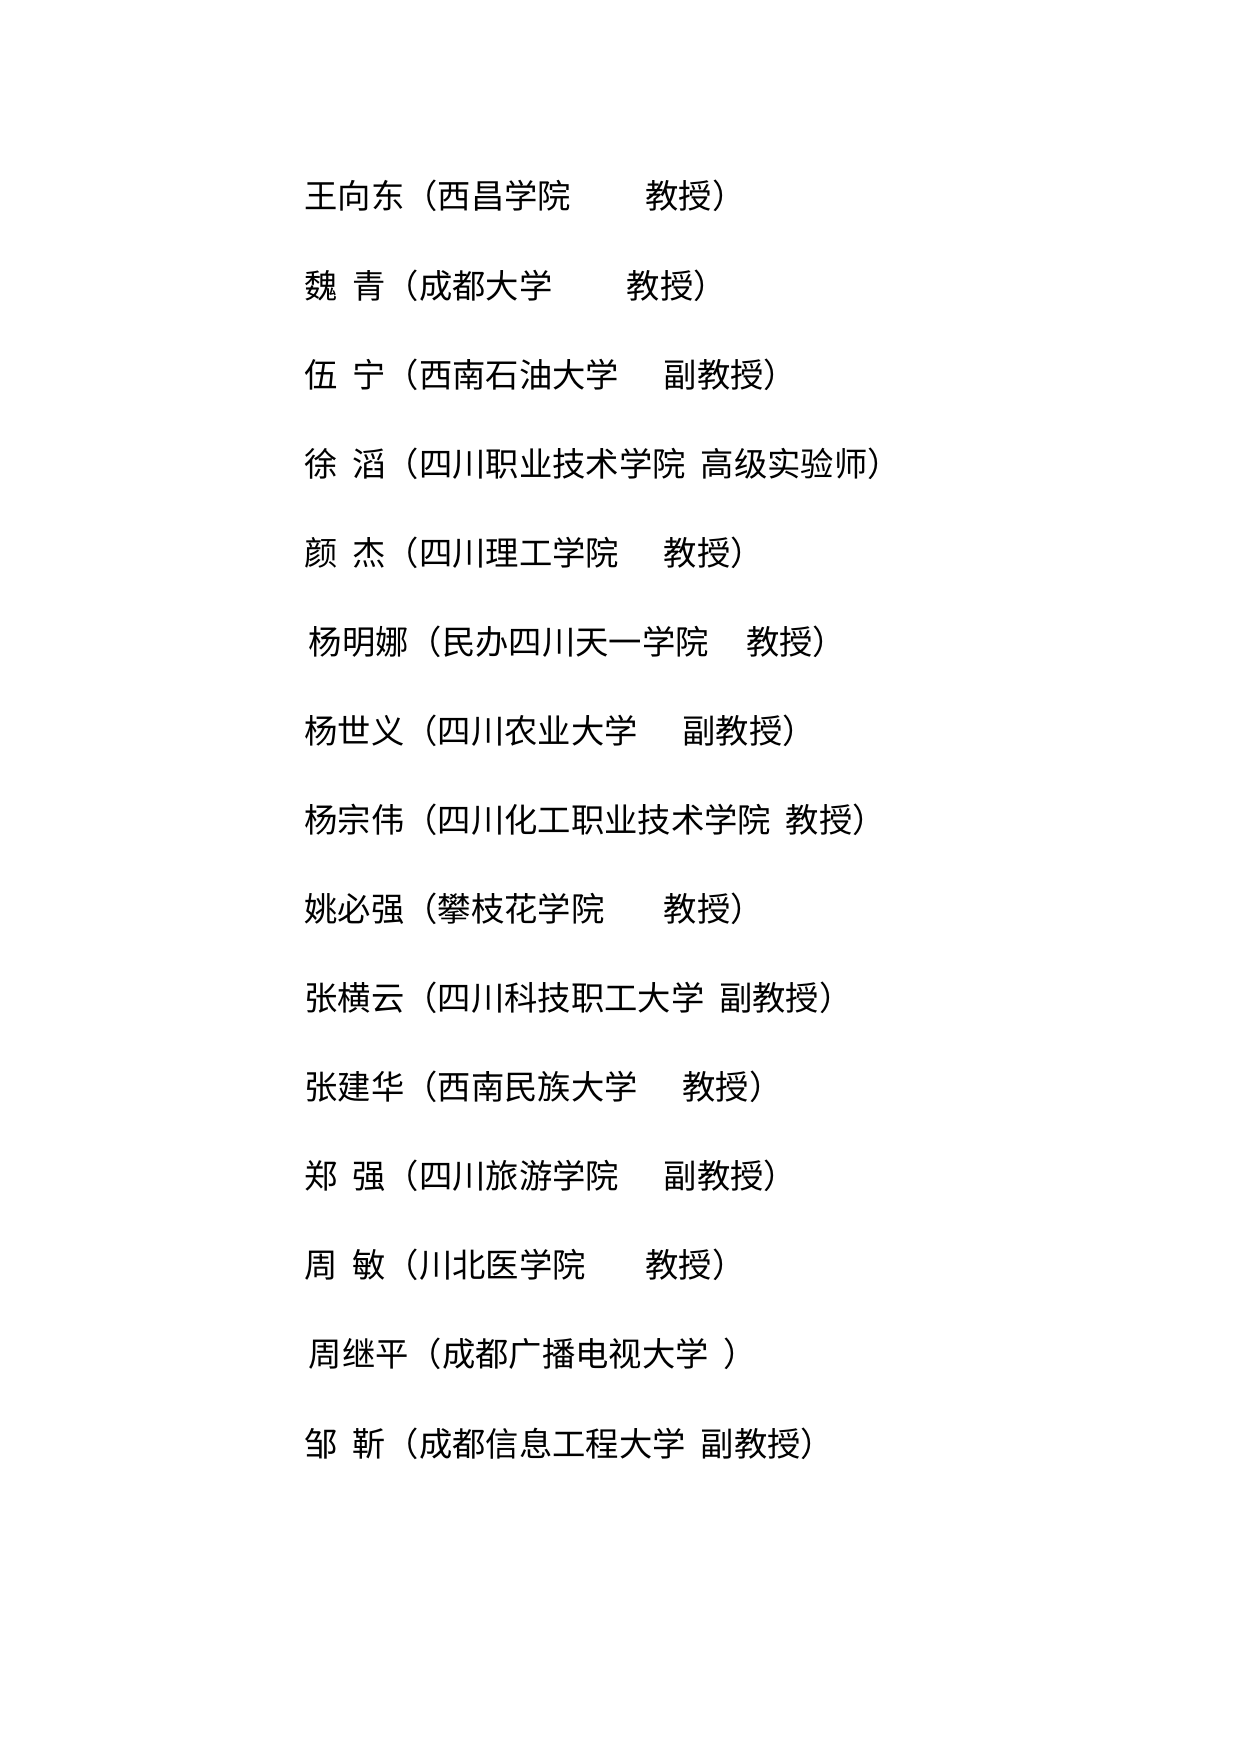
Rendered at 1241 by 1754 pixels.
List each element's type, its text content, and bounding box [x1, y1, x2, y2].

text 张建华（西南民族大学 教授） [187, 1053, 1070, 1118]
text 张横云（四川科技职工大学 副教授） [187, 964, 1070, 1029]
text 周继平（成都广播电视大学 ） [187, 1320, 1070, 1385]
text 徐 滔（四川职业技术学院 高级实验师） [187, 429, 1070, 494]
text 杨宗伟（四川化工职业技术学院 教授） [187, 786, 1070, 851]
text 杨世义（四川农业大学 副教授） [187, 696, 1070, 761]
text 姚必强（攀枝花学院 教授） [187, 874, 1070, 939]
text 杨明娜（民办四川天一学院 教授） [187, 607, 1070, 672]
text 邹 靳（成都信息工程大学 副教授） [187, 1409, 1070, 1474]
text 魏 青（成都大学 教授） [187, 251, 1070, 316]
text 郑 强（四川旅游学院 副教授） [187, 1142, 1070, 1207]
text 伍 宁（西南石油大学 副教授） [187, 340, 1070, 405]
text 颜 杰（四川理工学院 教授） [187, 518, 1053, 583]
text 王向东（西昌学院 教授） [187, 162, 1070, 227]
text 周 敏（川北医学院 教授） [187, 1231, 1070, 1296]
